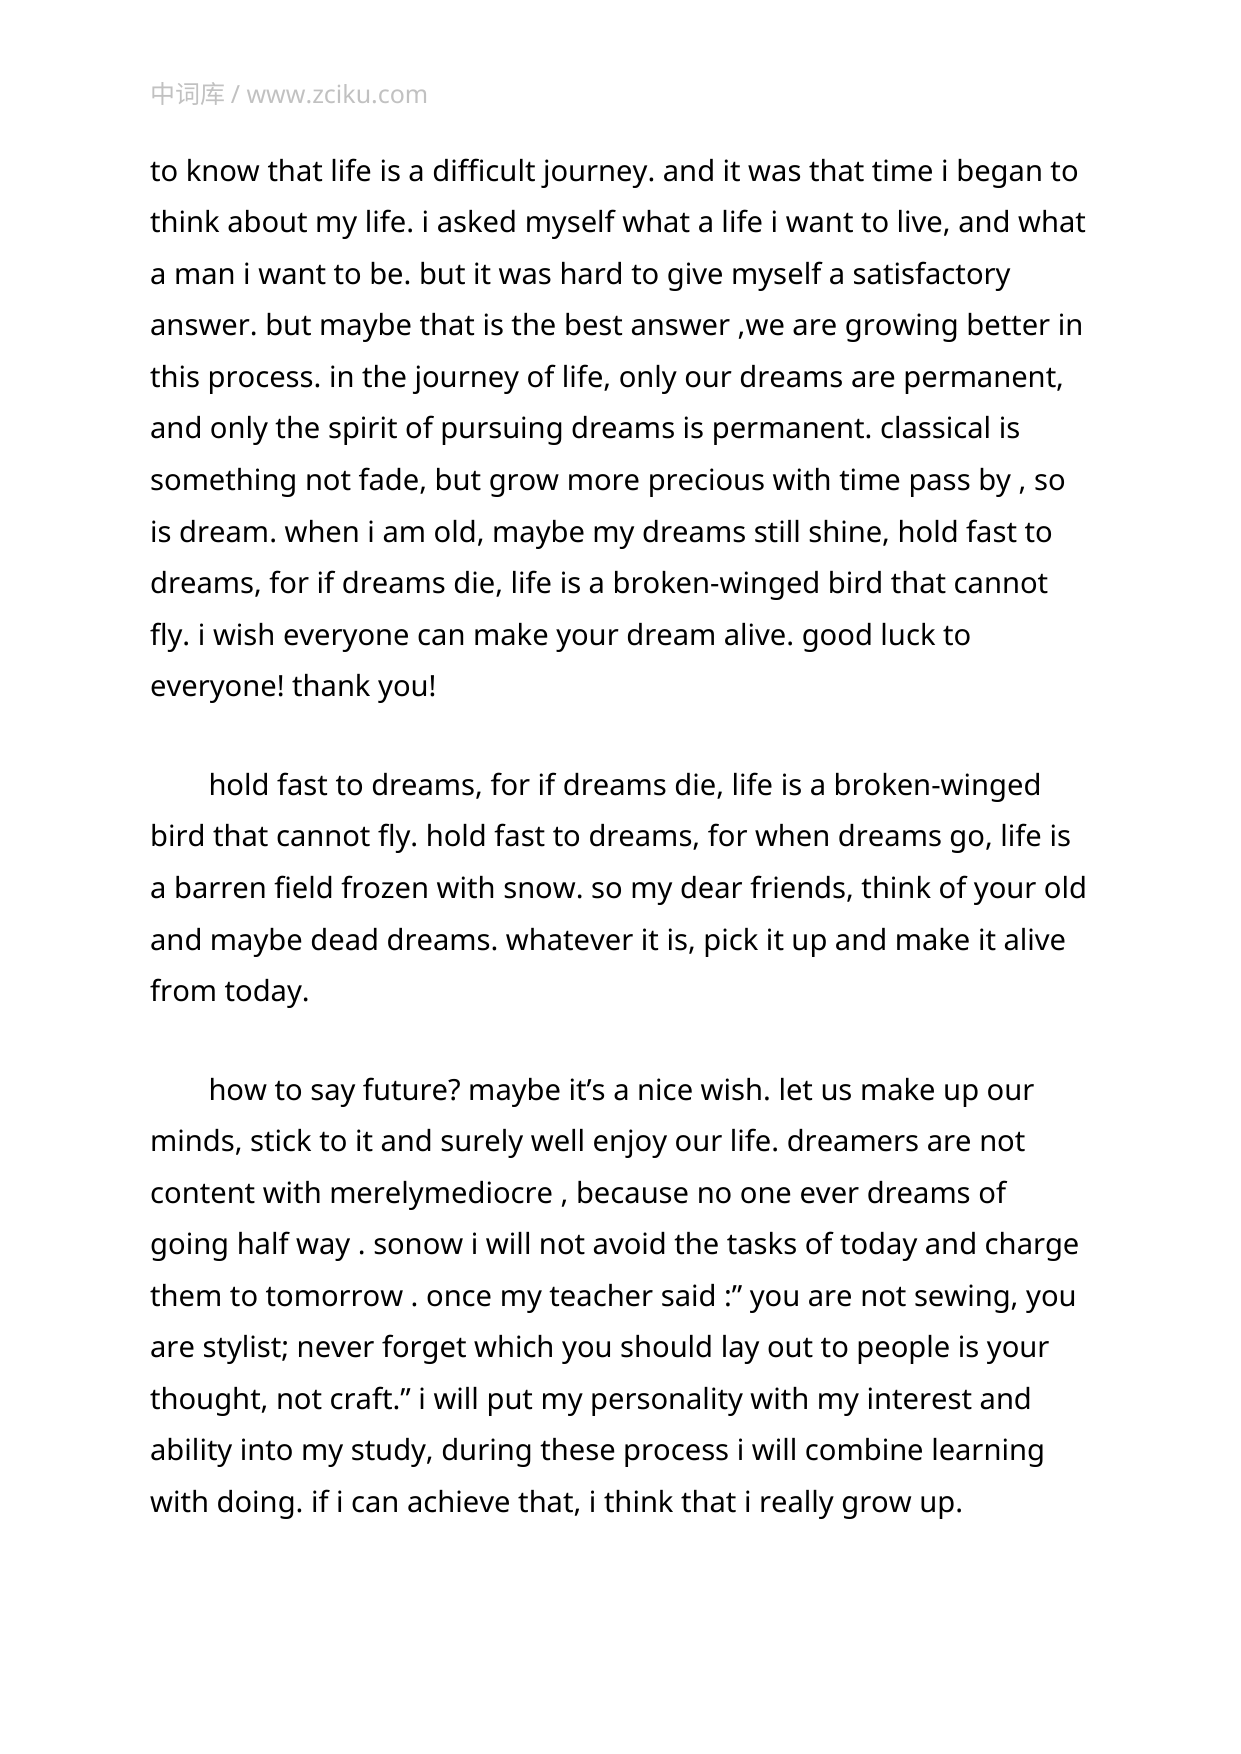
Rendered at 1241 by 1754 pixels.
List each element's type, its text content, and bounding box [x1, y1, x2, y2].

text hold fast to dreams, for if dreams die, life is a broken-winged bird that cannot fly. hold fast to dreams, for when dreams go, life is a barren field frozen with snow. so my dear friends, think of your old and maybe dead dreams. whatever it is, pick it up and make it alive from today. [150, 764, 1090, 1010]
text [150, 150, 1090, 705]
text how to say future? maybe it’s a nice wish. let us make up our minds, stick to it and surely well enjoy our life. dreamers are not content with merelymediocre , because no one ever dreams of going half way . sonow i will not avoid the tasks of today and charge them to tomorrow . once my teacher said :” you are not sewing, you are stylist; never forget which you should lay out to people is your thought, not craft.” i will put my personality with my interest and ability into my study, during these process i will combine learning with doing. if i can achieve that, i think that i really grow up. [150, 1069, 1090, 1521]
